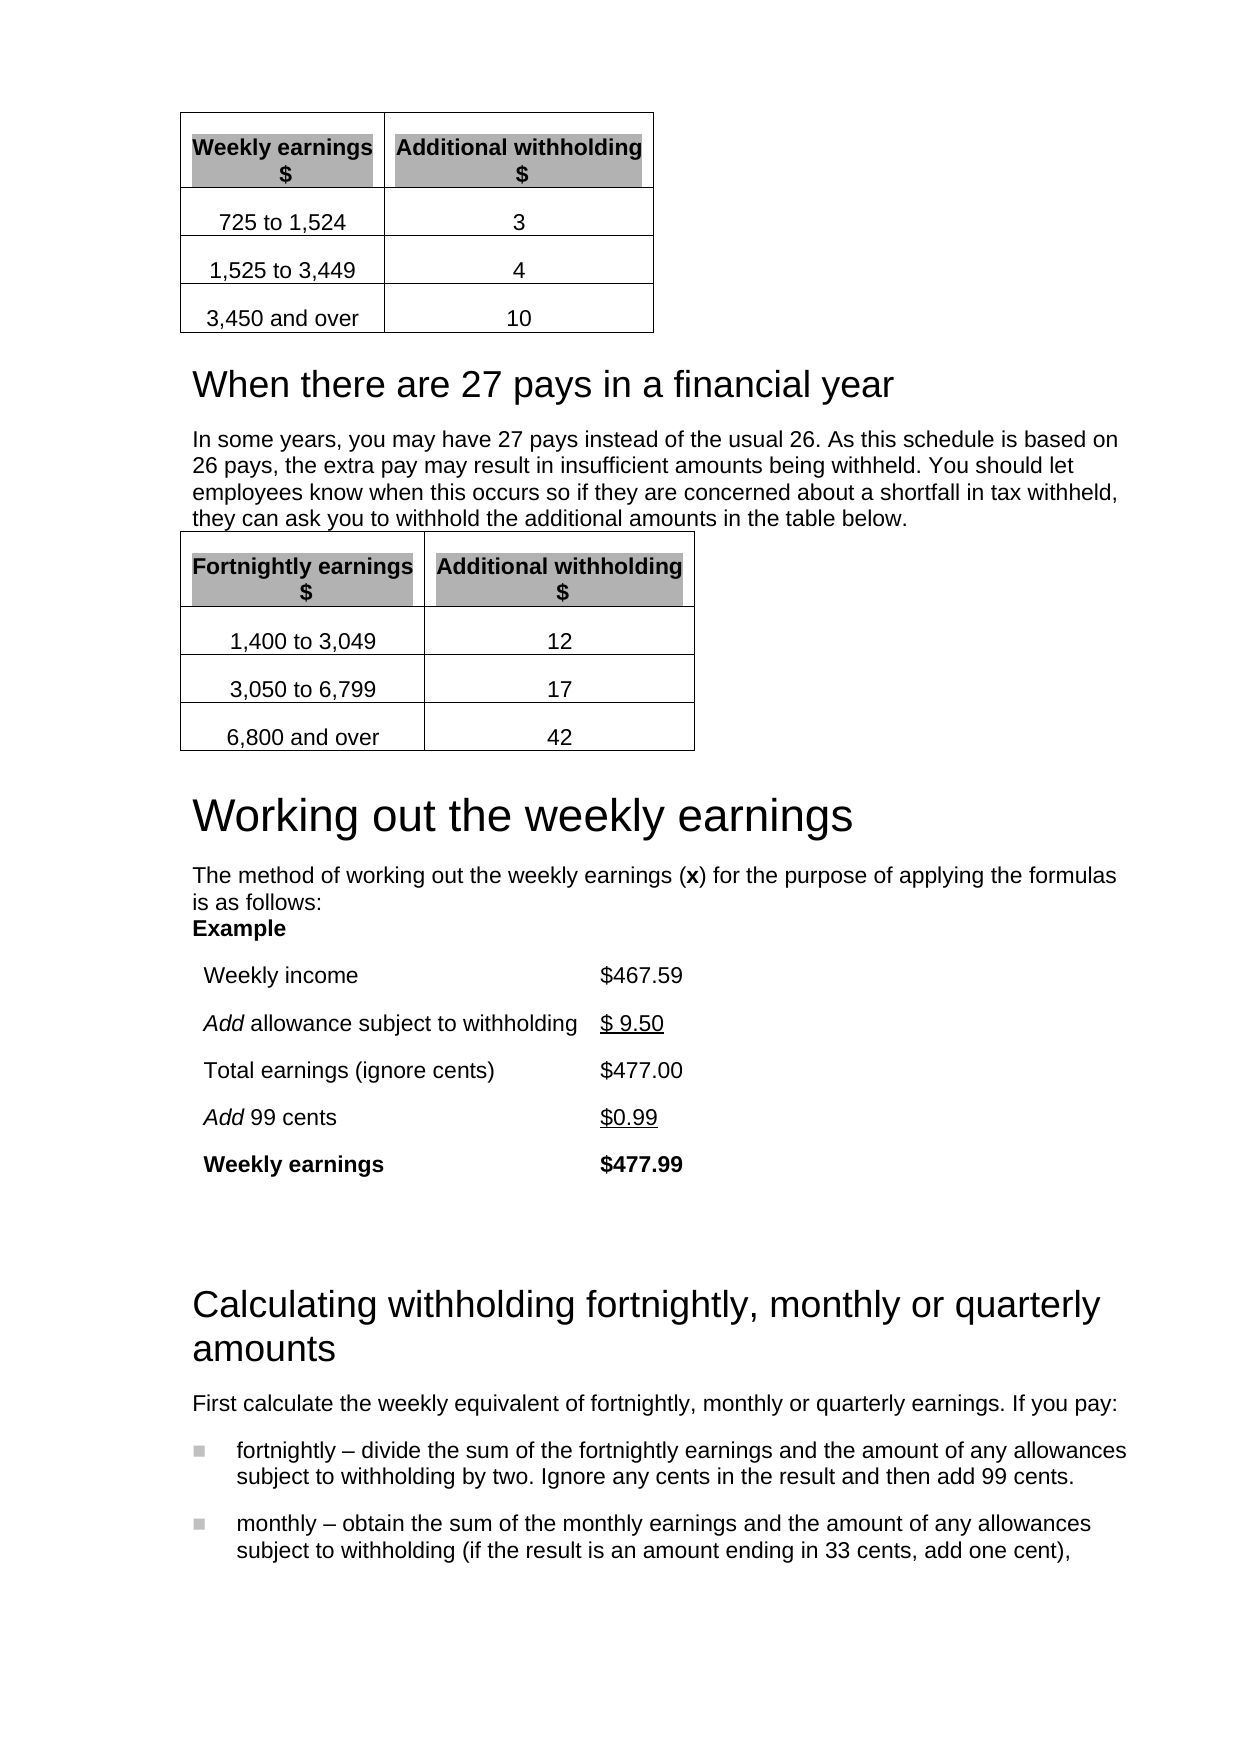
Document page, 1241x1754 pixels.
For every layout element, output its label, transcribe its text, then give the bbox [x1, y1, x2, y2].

table_cell 1,400 to 3,049 [181, 607, 424, 654]
text Working out the weekly earnings [192, 789, 1137, 842]
table_header Weekly earnings $ [181, 113, 384, 187]
table_cell 10 [385, 284, 653, 332]
text The method of working out the weekly earnings (x) for the purpose of applying the formulas is as follows: [192, 862, 1137, 915]
table_cell 12 [425, 607, 694, 654]
list fortnightly – divide the sum of the fortnightly earnings and the amount of any allowances subject to withholding by two. Ignore any cents in the result and then add 99 cents. [192, 1437, 1137, 1489]
table_header Fortnightly earnings $ [181, 532, 424, 606]
table_cell 42 [425, 703, 694, 750]
table_cell 725 to 1,524 [181, 188, 384, 235]
table_cell 4 [385, 236, 653, 283]
text First calculate the weekly equivalent of fortnightly, monthly or quarterly earnings. If you pay: [192, 1390, 1137, 1416]
table_cell 17 [425, 655, 694, 702]
table_cell 3,050 to 6,799 [181, 655, 424, 702]
table_header Example [181, 915, 706, 1206]
table_header Additional withholding $ [385, 113, 653, 187]
table_cell 6,800 and over [181, 703, 424, 750]
table_header Additional withholding $ [425, 532, 694, 606]
table_cell 3,450 and over [181, 284, 384, 332]
text Calculating withholding fortnightly, monthly or quarterly amounts [192, 1283, 1137, 1369]
table_cell 3 [385, 188, 653, 235]
text When there are 27 pays in a financial year [192, 362, 1137, 405]
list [192, 1510, 1137, 1563]
table_cell 1,525 to 3,449 [181, 236, 384, 283]
text In some years, you may have 27 pays instead of the usual 26. As this schedule is based on 26 pays, the extra pay may result in insufficient amounts being withheld. You should let employees know when this occurs so if they are concerned about a shortfall in tax withheld, they can ask you to withhold the additional amounts in the table below. [192, 426, 1137, 531]
